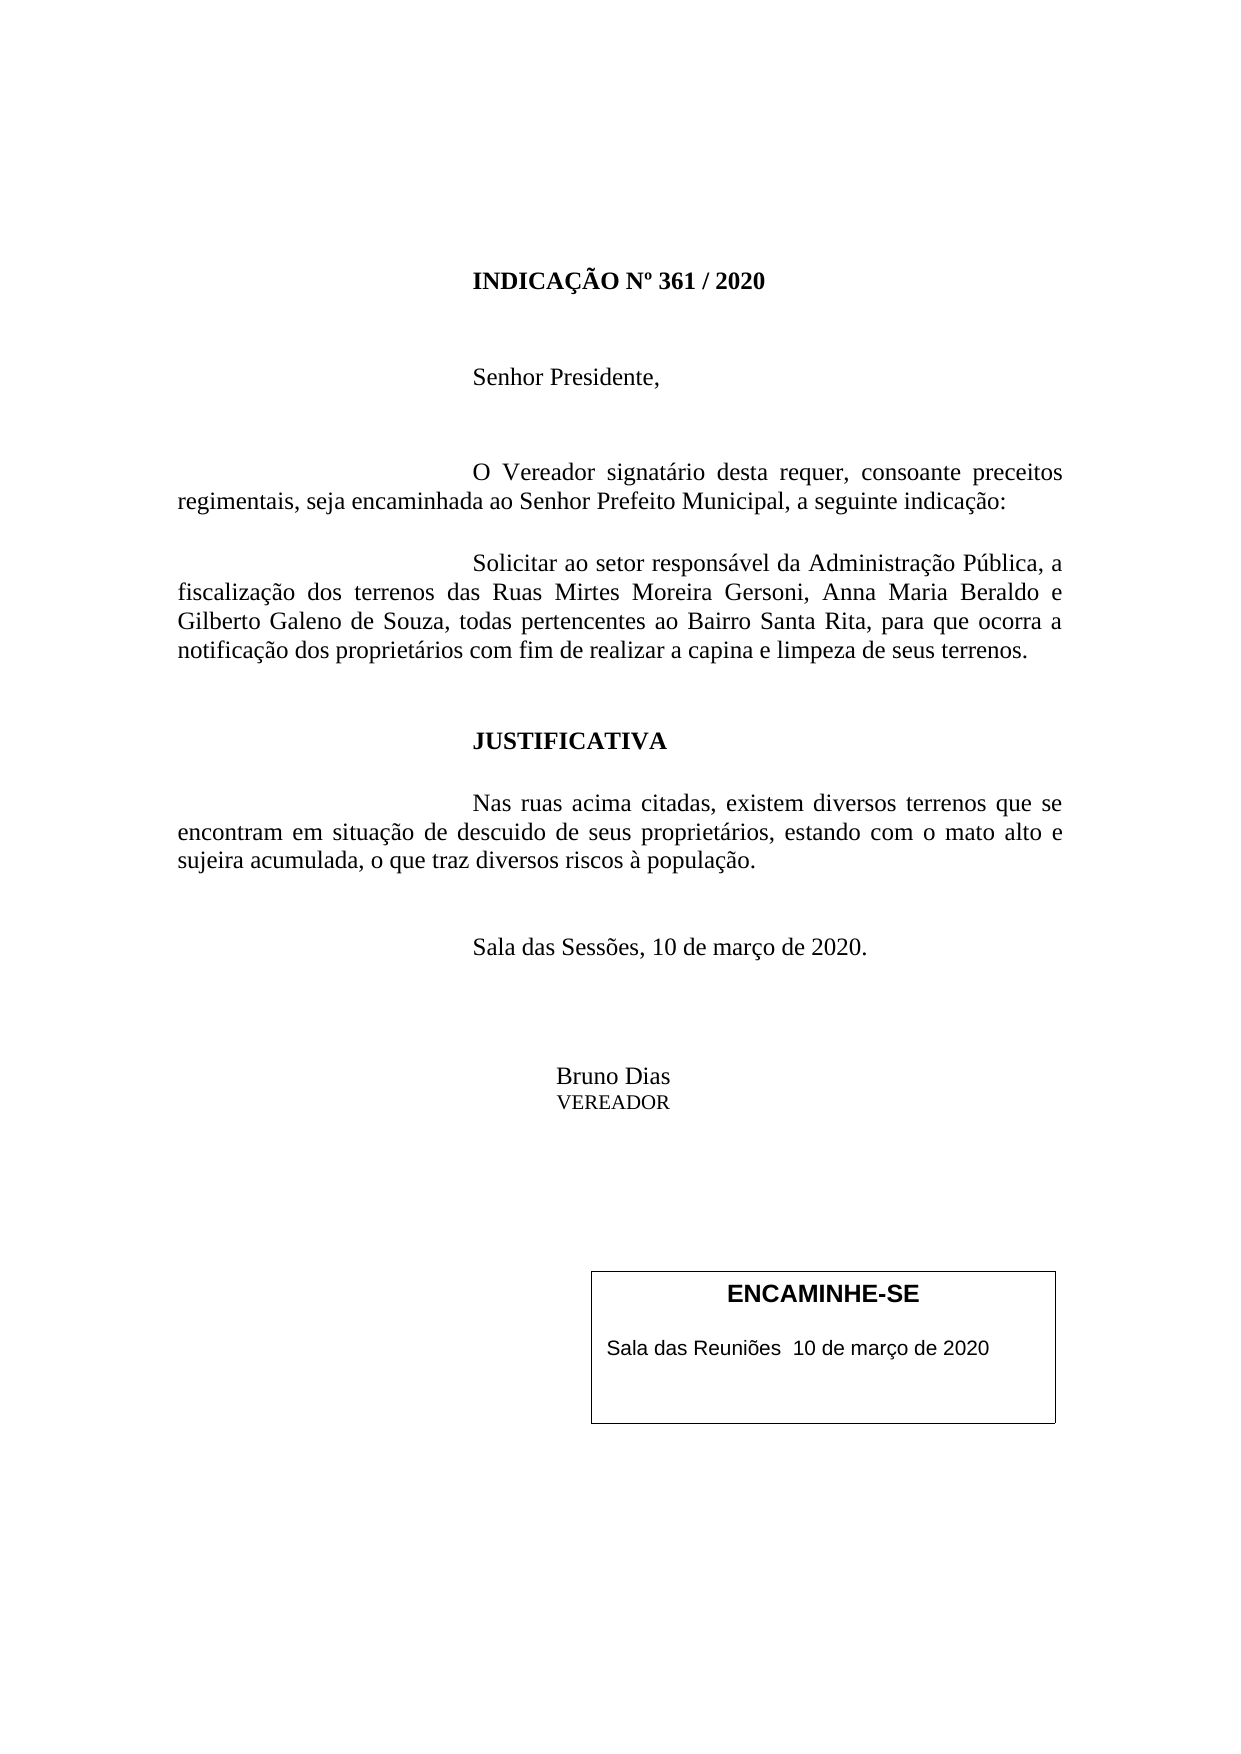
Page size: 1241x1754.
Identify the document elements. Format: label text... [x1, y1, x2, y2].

text INDICAÇÃO Nº 361 / 2020 [472, 266, 1063, 294]
table_cell VEREADOR [170, 1090, 1056, 1119]
text Sala das Sessões, 10 de março de 2020. [472, 932, 1063, 961]
text Senhor Presidente, [472, 362, 1063, 390]
text Nas ruas acima citadas, existem diversos terrenos que se encontram em situação de descuido de seus proprietários, estando com o mato alto e sujeira acumulada, o que traz diversos riscos à população. [177, 788, 1063, 874]
text O Vereador signatário desta requer, consoante preceitos regimentais, seja encaminhada ao Senhor Prefeito Municipal, a seguinte indicação: [177, 457, 1063, 515]
text Solicitar ao setor responsável da Administração Pública, a fiscalização dos terrenos das Ruas Mirtes Moreira Gersoni, Anna Maria Beraldo e Gilberto Galeno de Souza, todas pertencentes ao Bairro Santa Rita, para que ocorra a notificação dos proprietários com fim de realizar a capina e limpeza de seus terrenos. [177, 548, 1063, 663]
table_header Bruno Dias [170, 1061, 1056, 1090]
text JUSTIFICATIVA [177, 726, 1004, 754]
